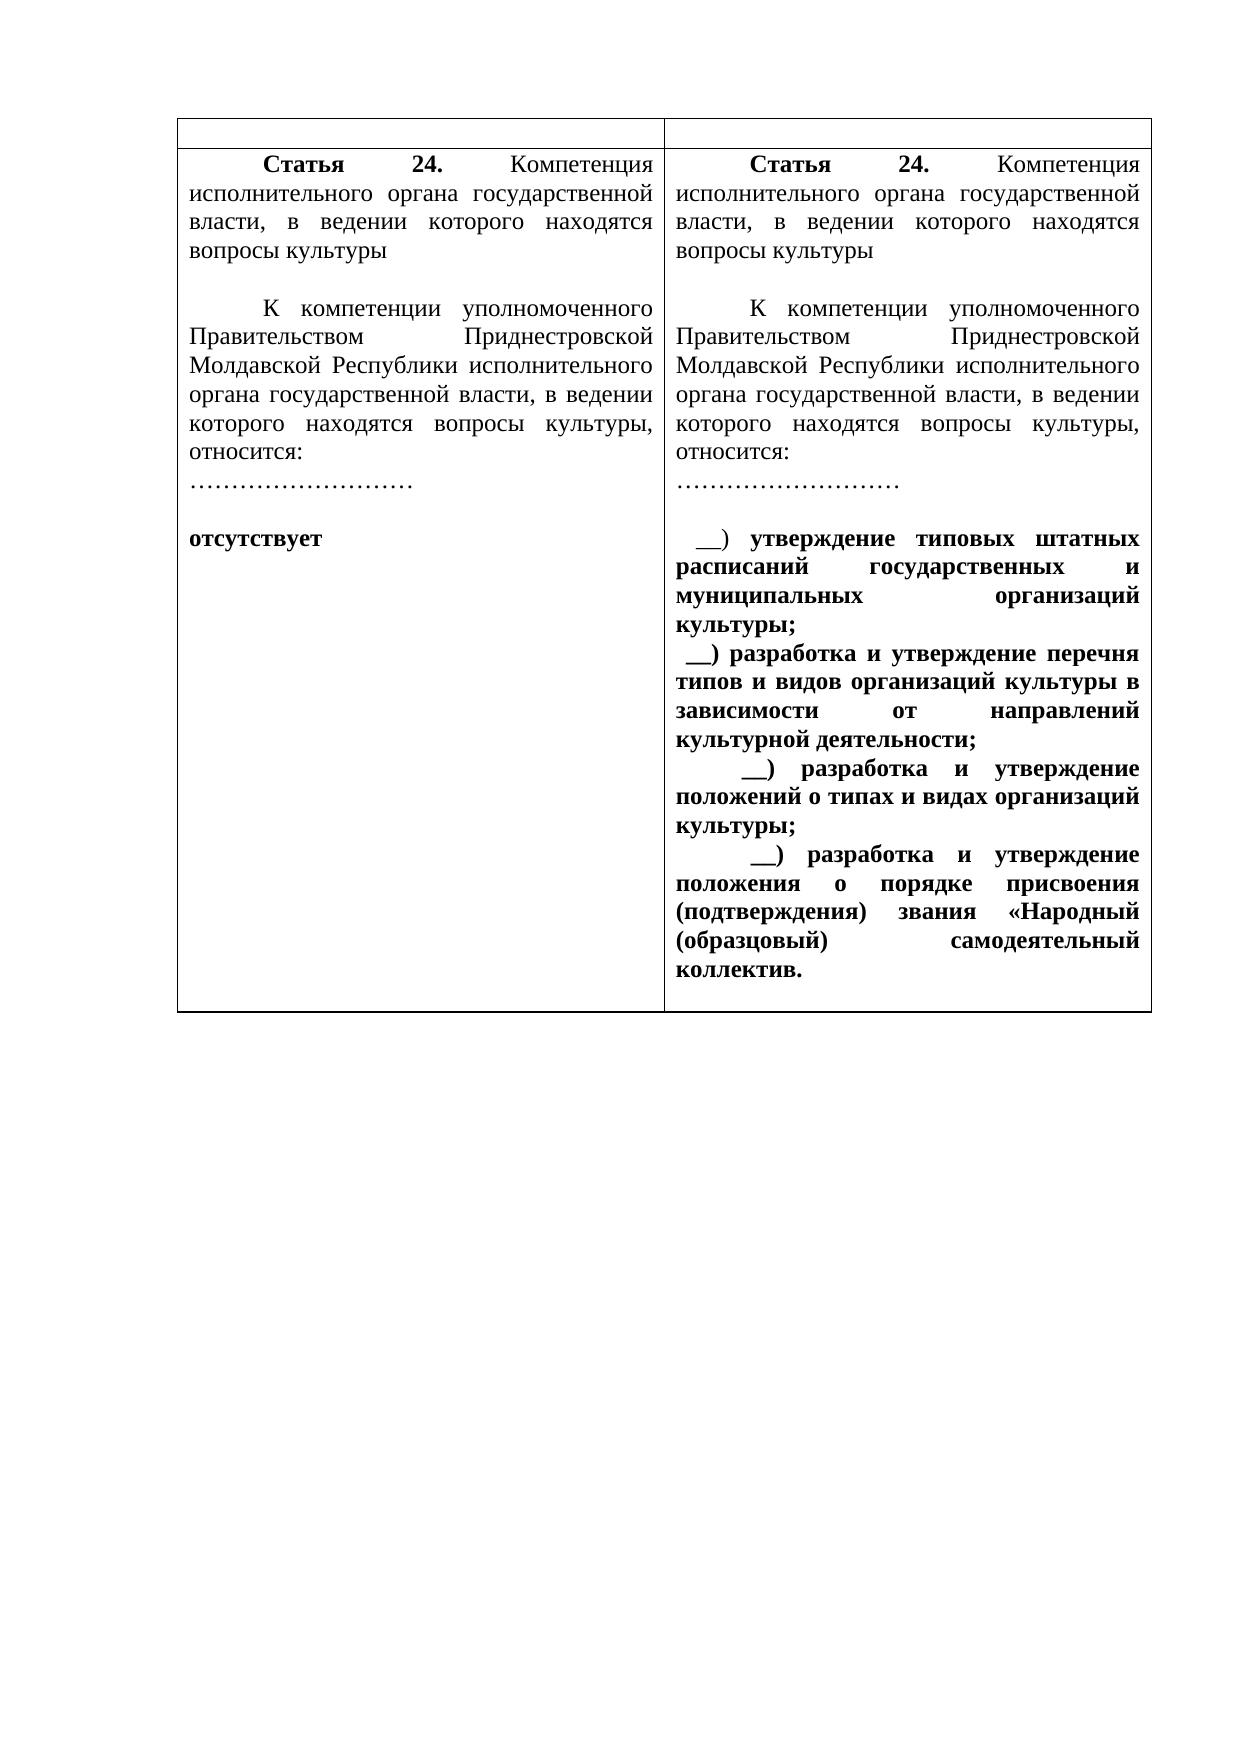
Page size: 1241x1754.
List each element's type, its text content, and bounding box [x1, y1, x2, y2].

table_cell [178, 119, 664, 148]
table_cell Статья 24. Компетенция исполнительного органа государственной власти, в ведении которого находятся вопросы культуры К компетенции уполномоченного Правительством Приднестровской Молдавской Республики исполнительного органа государственной власти, в ведении которого находятся вопросы культуры, относится: ……………………… отсутствует [178, 149, 664, 1011]
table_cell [665, 119, 1151, 148]
table_cell Статья 24. Компетенция исполнительного органа государственной власти, в ведении которого находятся вопросы культуры К компетенции уполномоченного Правительством Приднестровской Молдавской Республики исполнительного органа государственной власти, в ведении которого находятся вопросы культуры, относится: ……………………… __) утверждение типовых штатных расписаний государственных и муниципальных организаций культуры; __) разработка и утверждение перечня типов и видов организаций культуры в зависимости от направлений культурной деятельности; __) разработка и утверждение положений о типах и видах организаций культуры; __) разработка и утверждение положения о порядке присвоения (подтверждения) звания «Народный (образцовый) самодеятельный коллектив. [665, 149, 1151, 1011]
